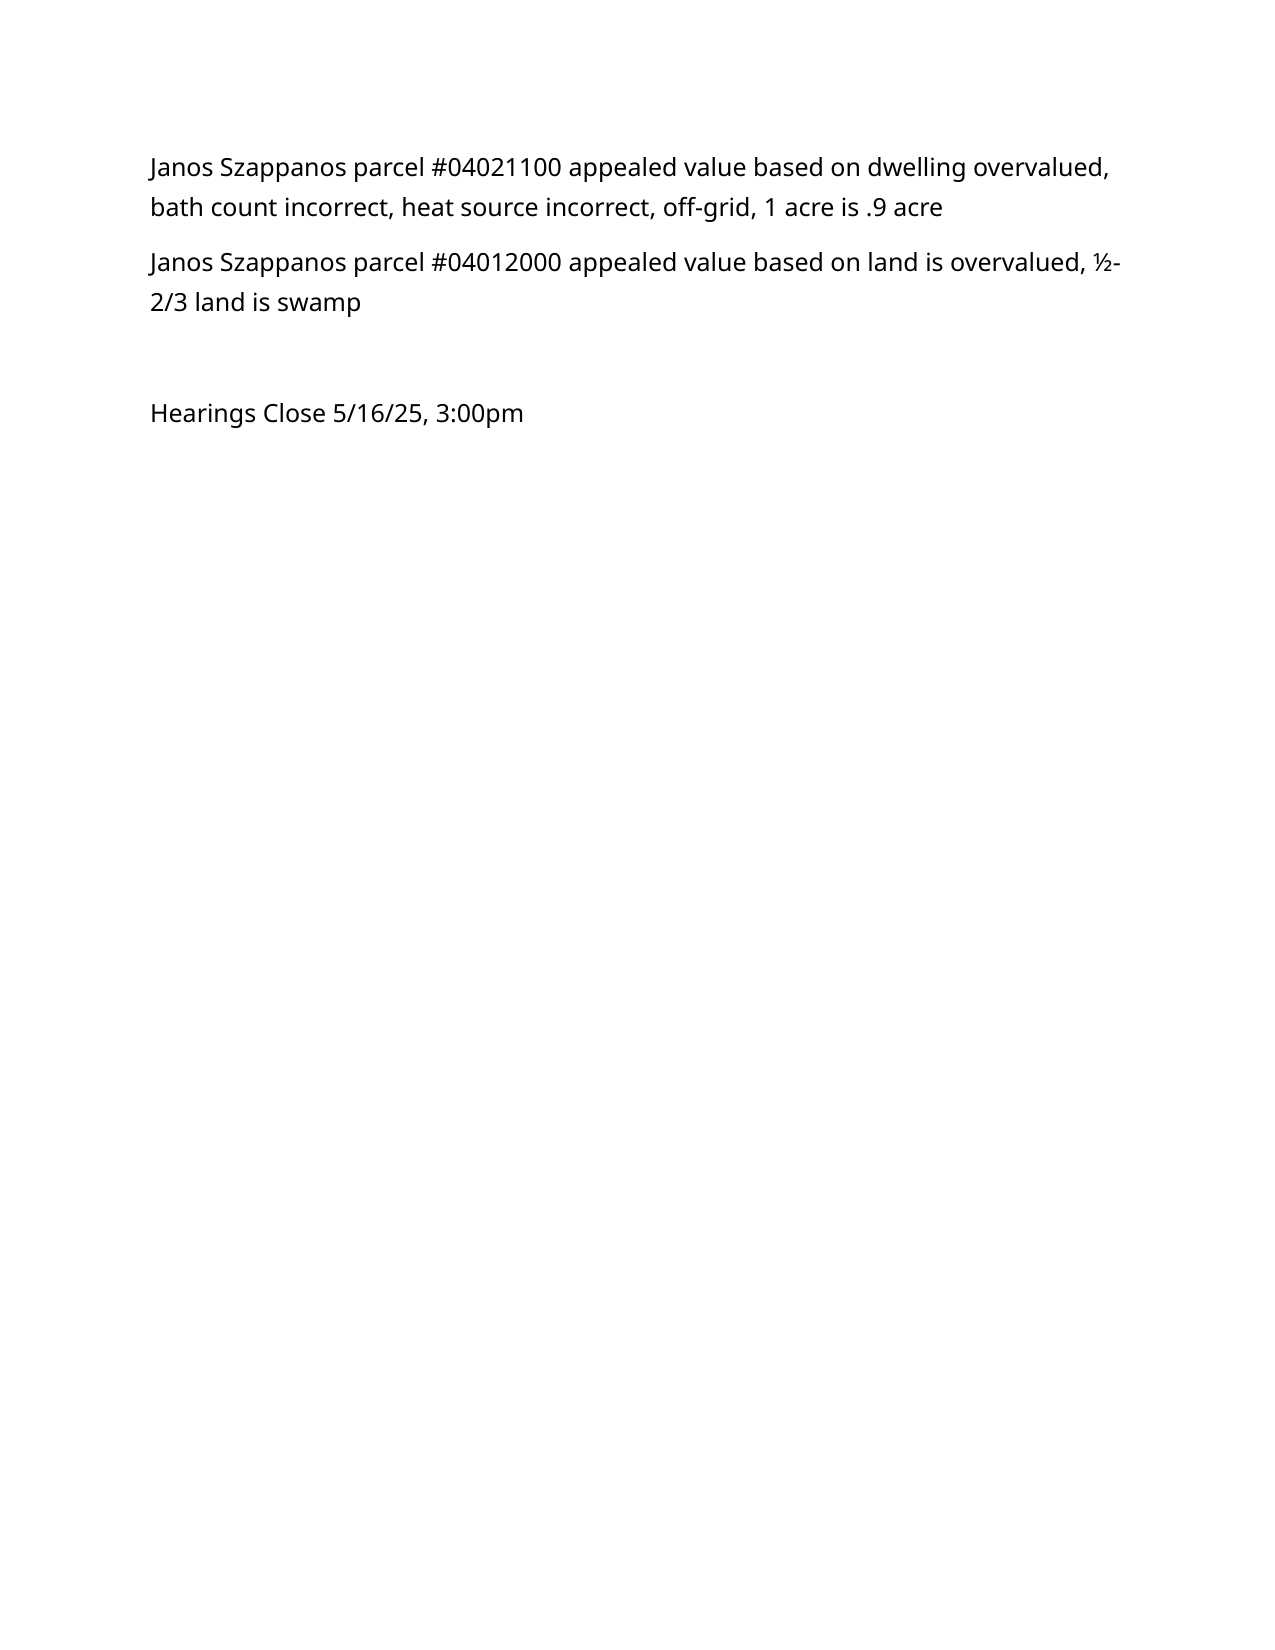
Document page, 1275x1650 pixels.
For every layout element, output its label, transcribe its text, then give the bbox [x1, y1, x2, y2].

text Hearings Close 5/16/25, 3:00pm [150, 396, 1125, 430]
text Janos Szappanos parcel #04021100 appealed value based on dwelling overvalued, bath count incorrect, heat source incorrect, off-grid, 1 acre is .9 acre [150, 150, 1125, 223]
text Janos Szappanos parcel #04012000 appealed value based on land is overvalued, ½-2/3 land is swamp [150, 245, 1125, 318]
